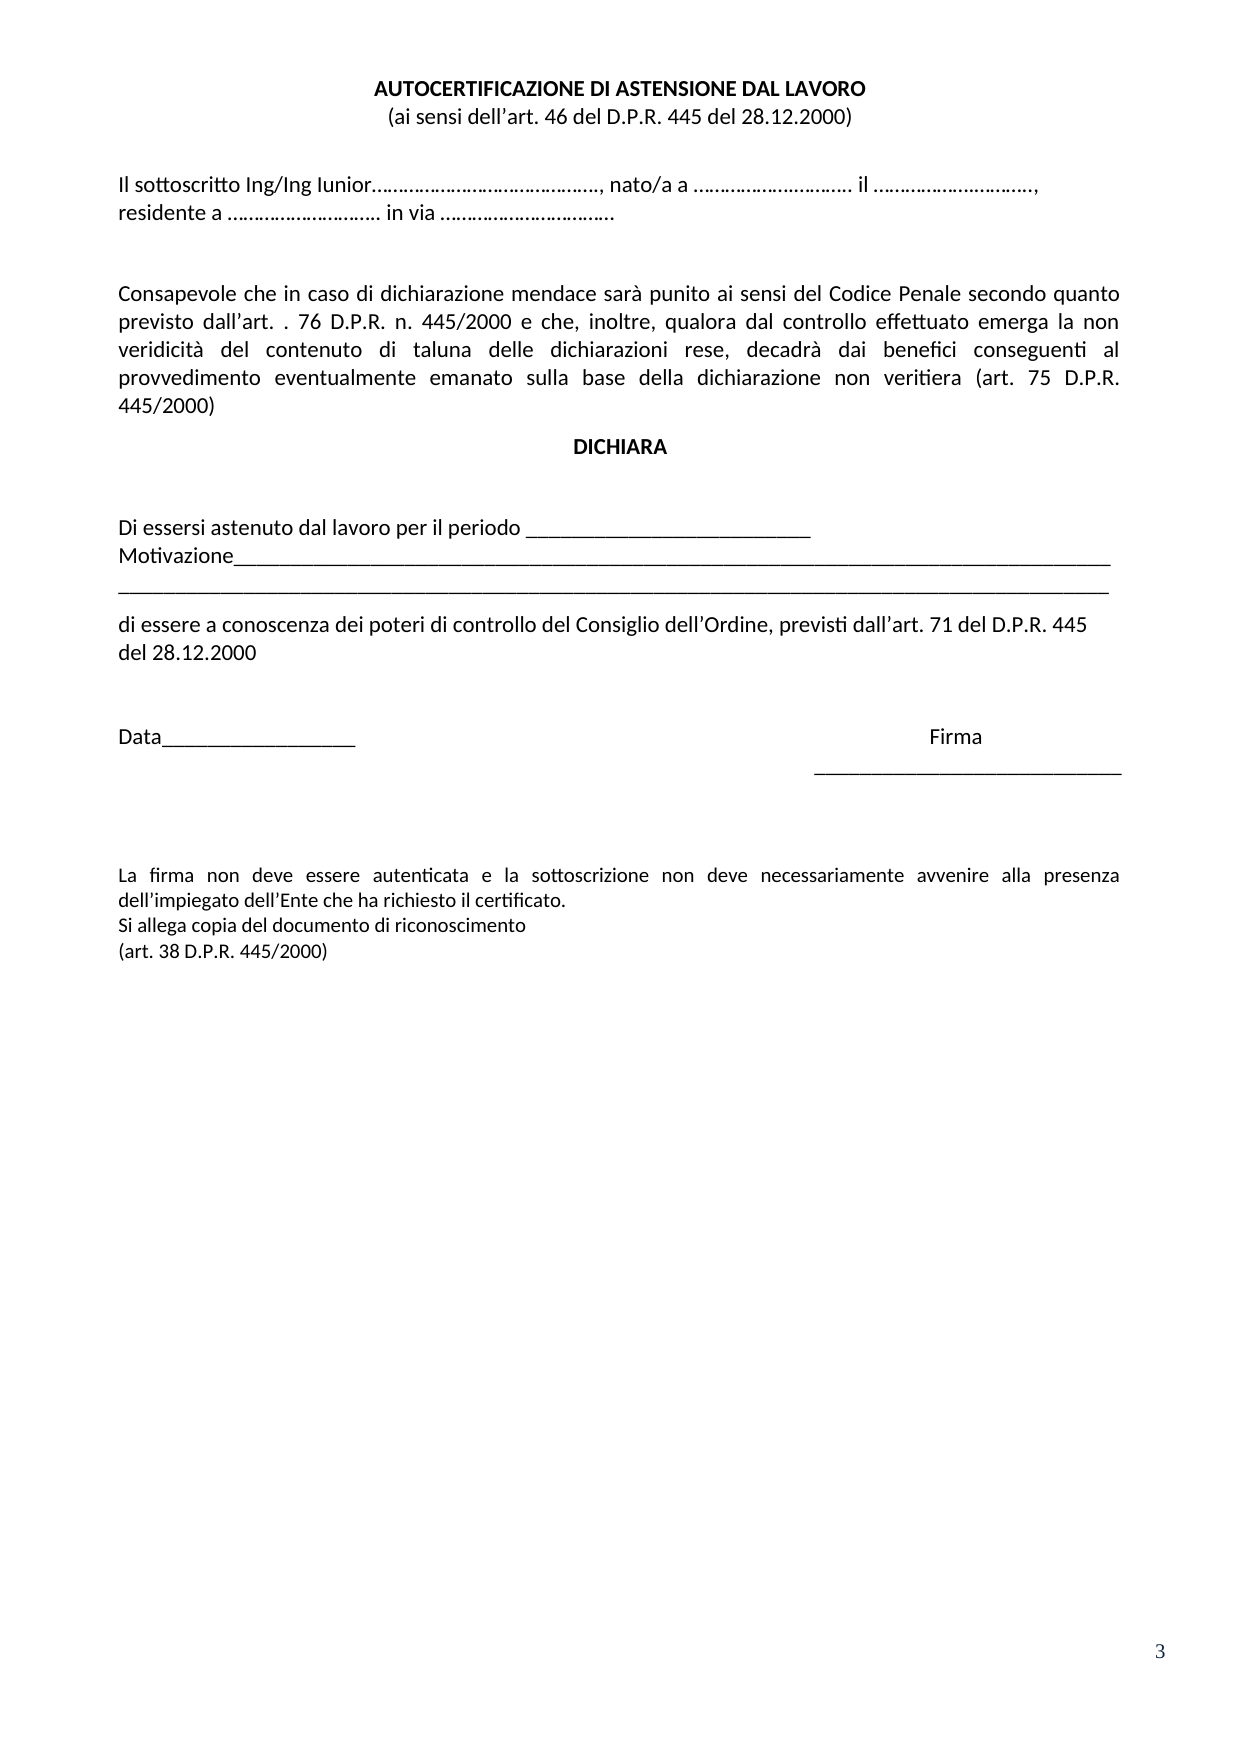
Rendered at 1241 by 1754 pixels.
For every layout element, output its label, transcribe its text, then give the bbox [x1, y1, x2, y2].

text Data_________________ Firma [118, 722, 1122, 750]
text di essere a conoscenza dei poteri di controllo del Consiglio dell’Ordine, previsti dall’art. 71 del D.P.R. 445 [118, 610, 1122, 638]
text Motivazione_____________________________________________________________________________ [118, 541, 1122, 569]
text DICHIARA [118, 432, 1122, 460]
text ___________________________ [561, 750, 1122, 778]
text Consapevole che in caso di dichiarazione mendace sarà punito ai sensi del Codice Penale secondo quanto previsto dall’art. . 76 D.P.R. n. 445/2000 e che, inoltre, qualora dal controllo effettuato emerga la non veridicità del contenuto di taluna delle dichiarazioni rese, decadrà dai benefici conseguenti al provvedimento eventualmente emanato sulla base della dichiarazione non veritiera (art. 75 D.P.R. 445/2000) [118, 279, 1122, 419]
text (art. 38 D.P.R. 445/2000) [118, 938, 1122, 963]
text AUTOCERTIFICAZIONE DI ASTENSIONE DAL LAVORO [118, 74, 1122, 102]
text La firma non deve essere autenticata e la sottoscrizione non deve necessariamente avvenire alla presenza dell’impiegato dell’Ente che ha richiesto il certificato. [118, 862, 1122, 913]
text del 28.12.2000 [118, 638, 1122, 666]
text (ai sensi dell’art. 46 del D.P.R. 445 del 28.12.2000) [118, 102, 1122, 130]
text Il sottoscritto Ing/Ing Iunior……………………………………., nato/a a ……………….……….. il ……………….……….., residente a ……………………….. in via …………………………… [118, 170, 1122, 226]
text _______________________________________________________________________________________ [118, 569, 1122, 597]
text Si allega copia del documento di riconoscimento [118, 913, 1122, 938]
text Di essersi astenuto dal lavoro per il periodo _________________________ [118, 513, 1122, 541]
